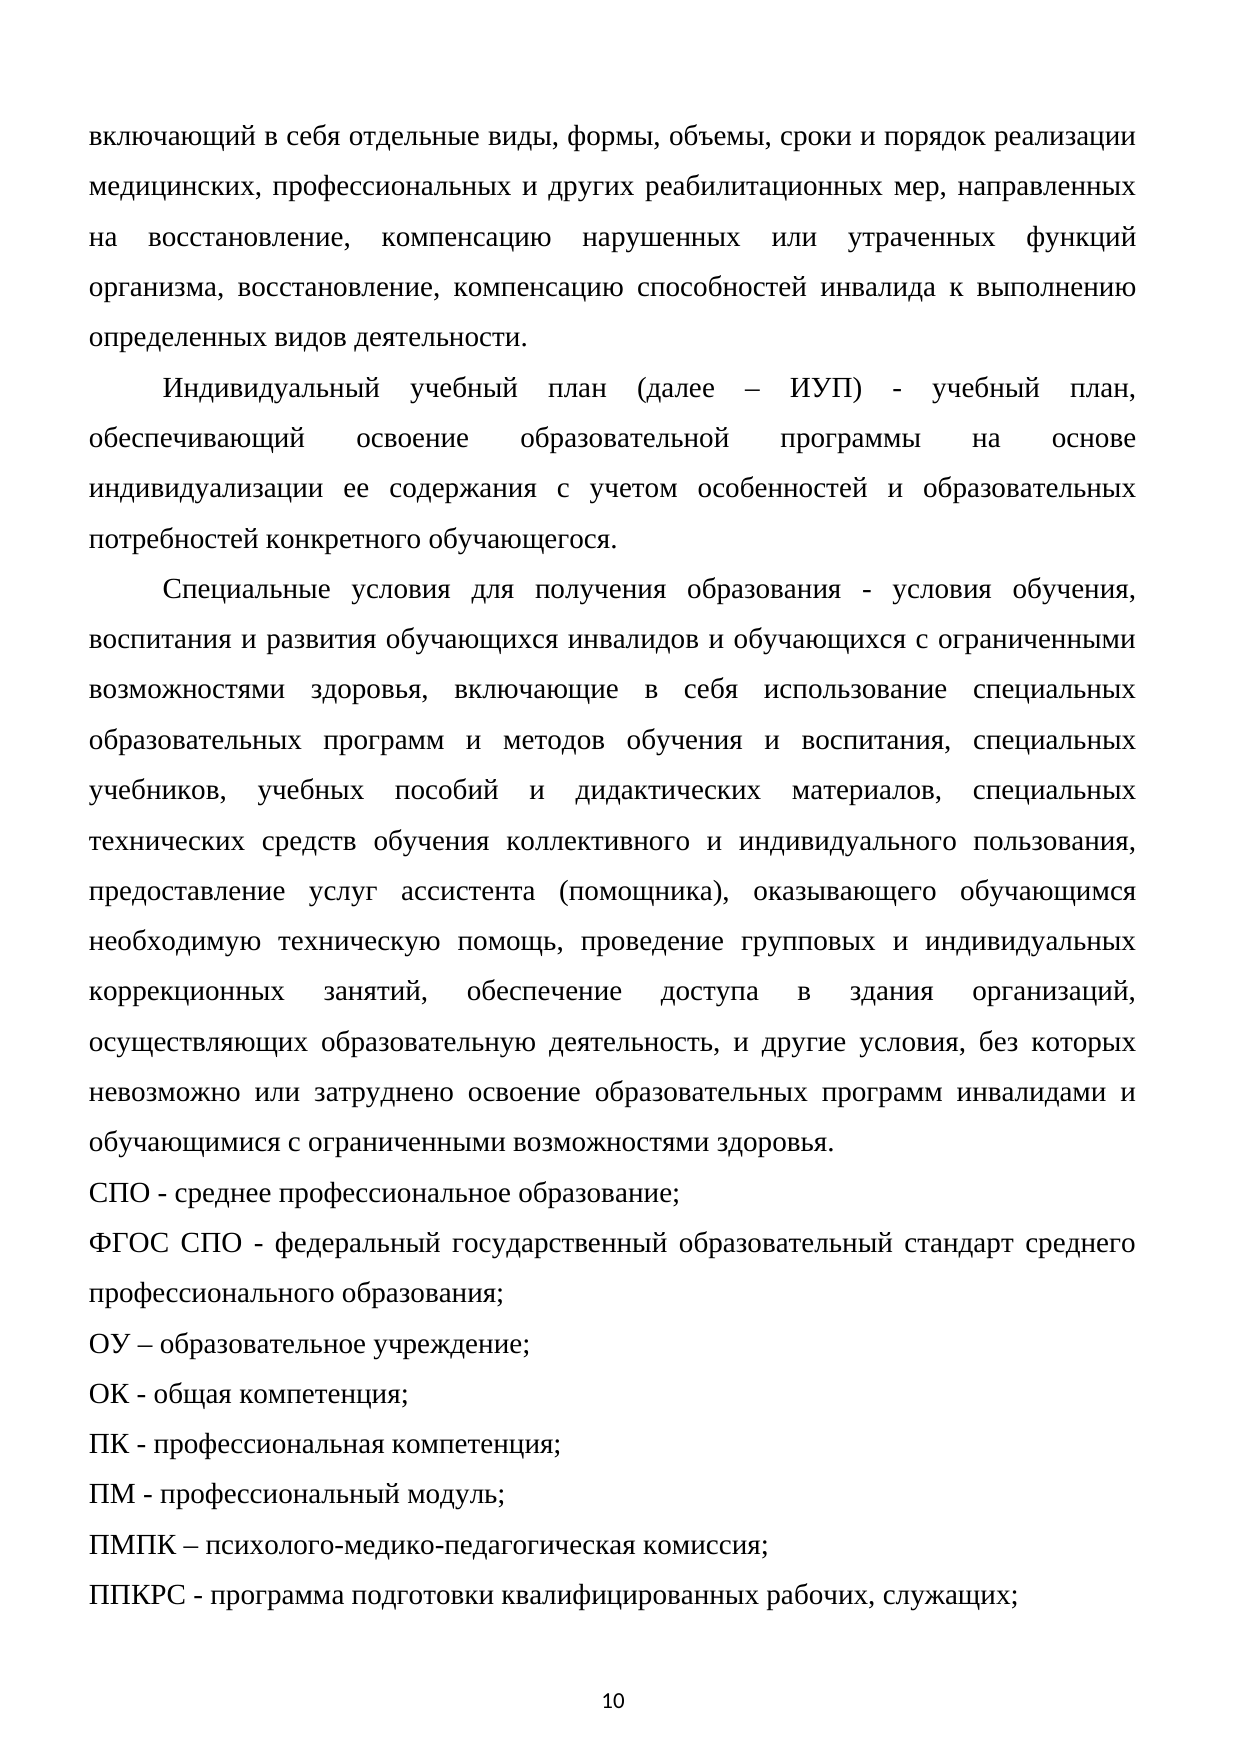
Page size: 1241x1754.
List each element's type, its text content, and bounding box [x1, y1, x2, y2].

text ОУ – образовательное учреждение; [89, 1326, 1137, 1359]
text Индивидуальный учебный план (далее – ИУП) - учебный план, обеспечивающий освоение образовательной программы на основе индивидуализации ее содержания с учетом особенностей и образовательных потребностей конкретного обучающегося. [89, 370, 1137, 554]
text Специальные условия для получения образования - условия обучения, воспитания и развития обучающихся инвалидов и обучающихся с ограниченными возможностями здоровья, включающие в себя использование специальных образовательных программ и методов обучения и воспитания, специальных учебников, учебных пособий и дидактических материалов, специальных технических средств обучения коллективного и индивидуального пользования, предоставление услуг ассистента (помощника), оказывающего обучающимся необходимую техническую помощь, проведение групповых и индивидуальных коррекционных занятий, обеспечение доступа в здания организаций, осуществляющих образовательную деятельность, и другие условия, без которых невозможно или затруднено освоение образовательных программ инвалидами и обучающимися с ограниченными возможностями здоровья. [89, 571, 1137, 1158]
text ПК - профессиональная компетенция; [89, 1426, 1137, 1460]
text ФГОС СПО - федеральный государственный образовательный стандарт среднего профессионального образования; [89, 1225, 1137, 1309]
text ПМПК – психолого-медико-педагогическая комиссия; [89, 1527, 1137, 1561]
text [89, 118, 1137, 353]
text СПО - среднее профессиональное образование; [89, 1175, 1137, 1208]
text ПМ - профессиональный модуль; [89, 1477, 1137, 1510]
text ППКРС - программа подготовки квалифицированных рабочих, служащих; [89, 1577, 1137, 1611]
text ОК - общая компетенция; [89, 1376, 1137, 1409]
